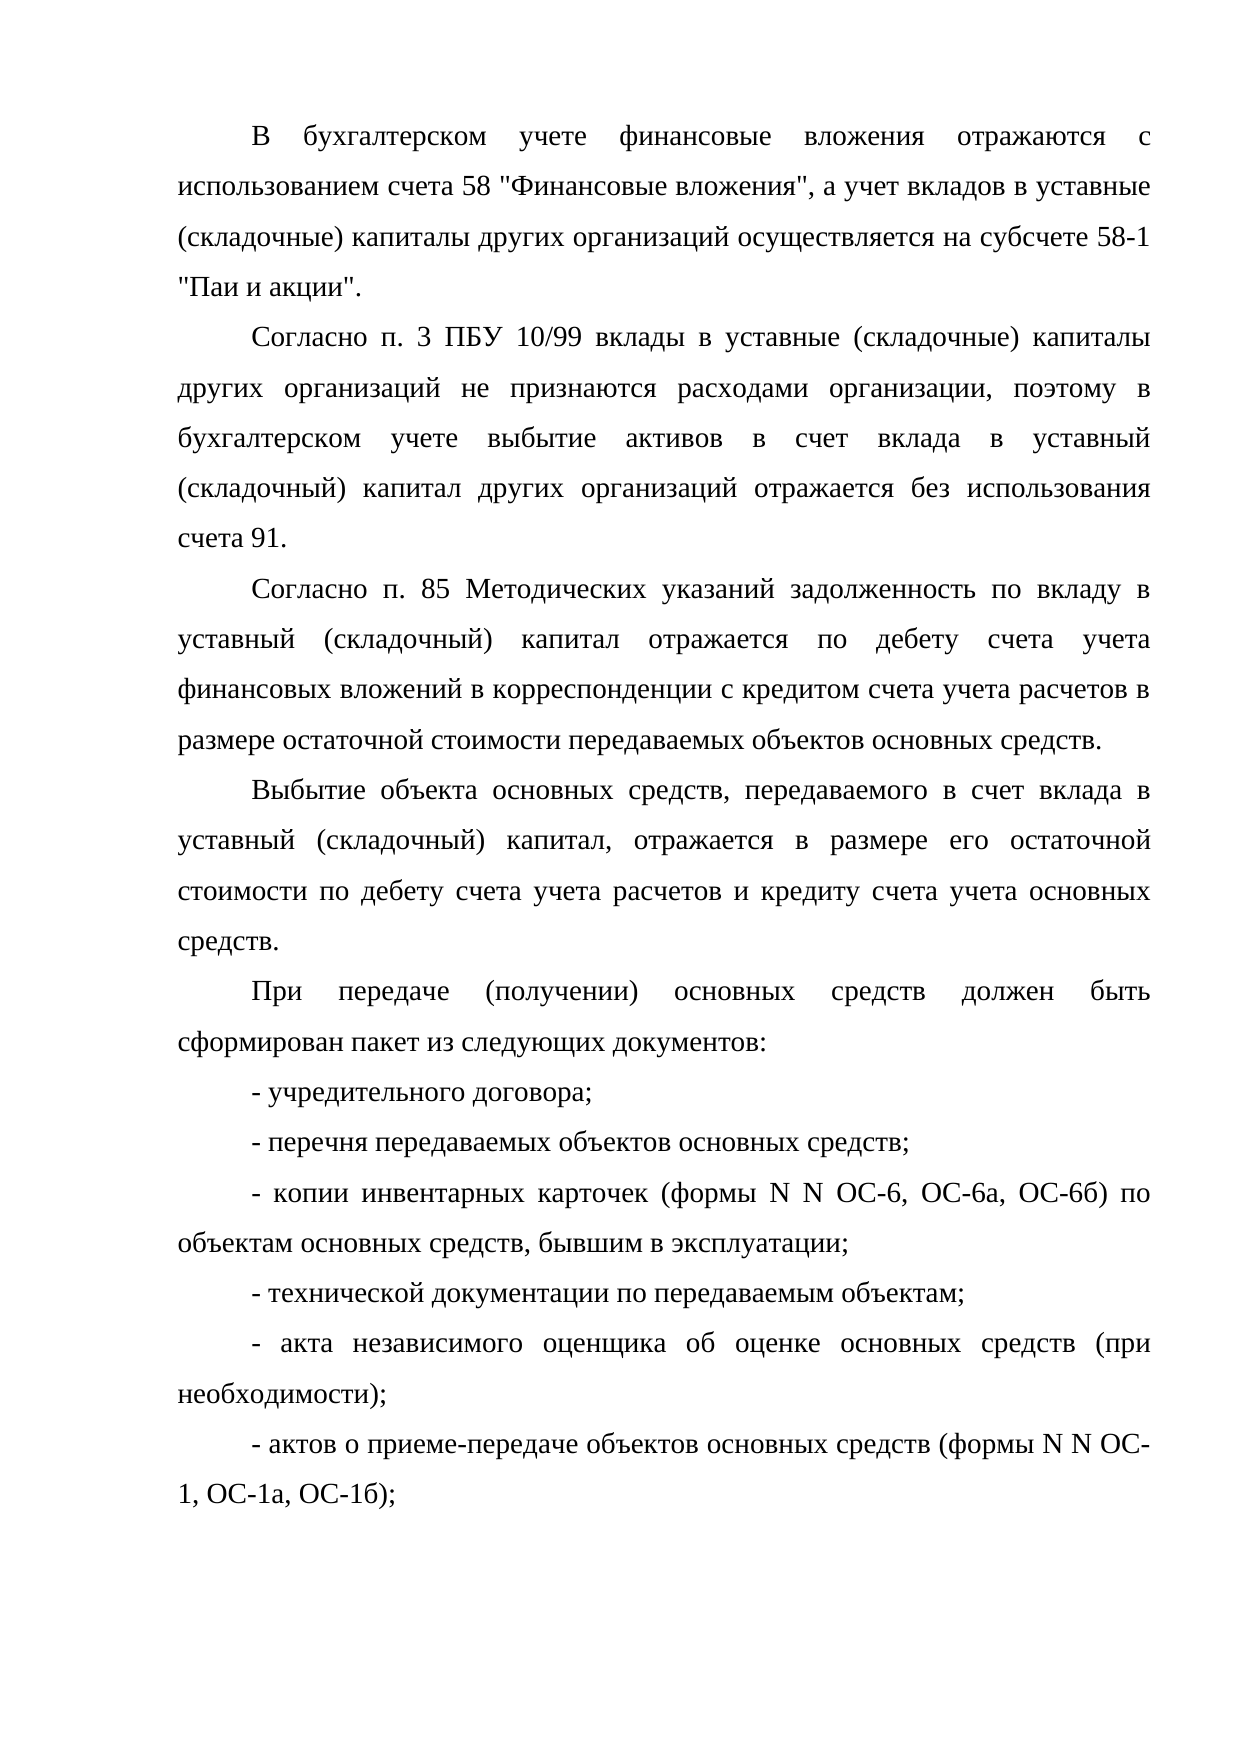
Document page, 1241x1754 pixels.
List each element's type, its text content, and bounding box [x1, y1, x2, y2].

text - перечня передаваемых объектов основных средств; [177, 1124, 1152, 1158]
text Согласно п. 85 Методических указаний задолженность по вкладу в уставный (складочный) капитал отражается по дебету счета учета финансовых вложений в корреспонденции с кредитом счета учета расчетов в размере остаточной стоимости передаваемых объектов основных средств. [177, 571, 1152, 755]
text - копии инвентарных карточек (формы N N ОС-6, ОС-6а, ОС-6б) по объектам основных средств, бывшим в эксплуатации; [177, 1175, 1152, 1258]
text - актов о приеме-передаче объектов основных средств (формы N N ОС-1, ОС-1а, ОС-1б); [177, 1426, 1152, 1510]
text - акта независимого оценщика об оценке основных средств (при необходимости); [177, 1326, 1152, 1409]
text Выбытие объекта основных средств, передаваемого в счет вклада в уставный (складочный) капитал, отражается в размере его остаточной стоимости по дебету счета учета расчетов и кредиту счета учета основных средств. [177, 772, 1152, 957]
text В бухгалтерском учете финансовые вложения отражаются с использованием счета 58 "Финансовые вложения", а учет вкладов в уставные (складочные) капиталы других организаций осуществляется на субсчете 58-1 "Паи и акции". [177, 118, 1152, 303]
text - технической документации по передаваемым объектам; [177, 1275, 1152, 1309]
text - учредительного договора; [177, 1074, 1152, 1108]
text При передаче (получении) основных средств должен быть сформирован пакет из следующих документов: [177, 973, 1152, 1057]
text Согласно п. 3 ПБУ 10/99 вклады в уставные (складочные) капиталы других организаций не признаются расходами организации, поэтому в бухгалтерском учете выбытие активов в счет вклада в уставный (складочный) капитал других организаций отражается без использования счета 91. [177, 319, 1152, 554]
